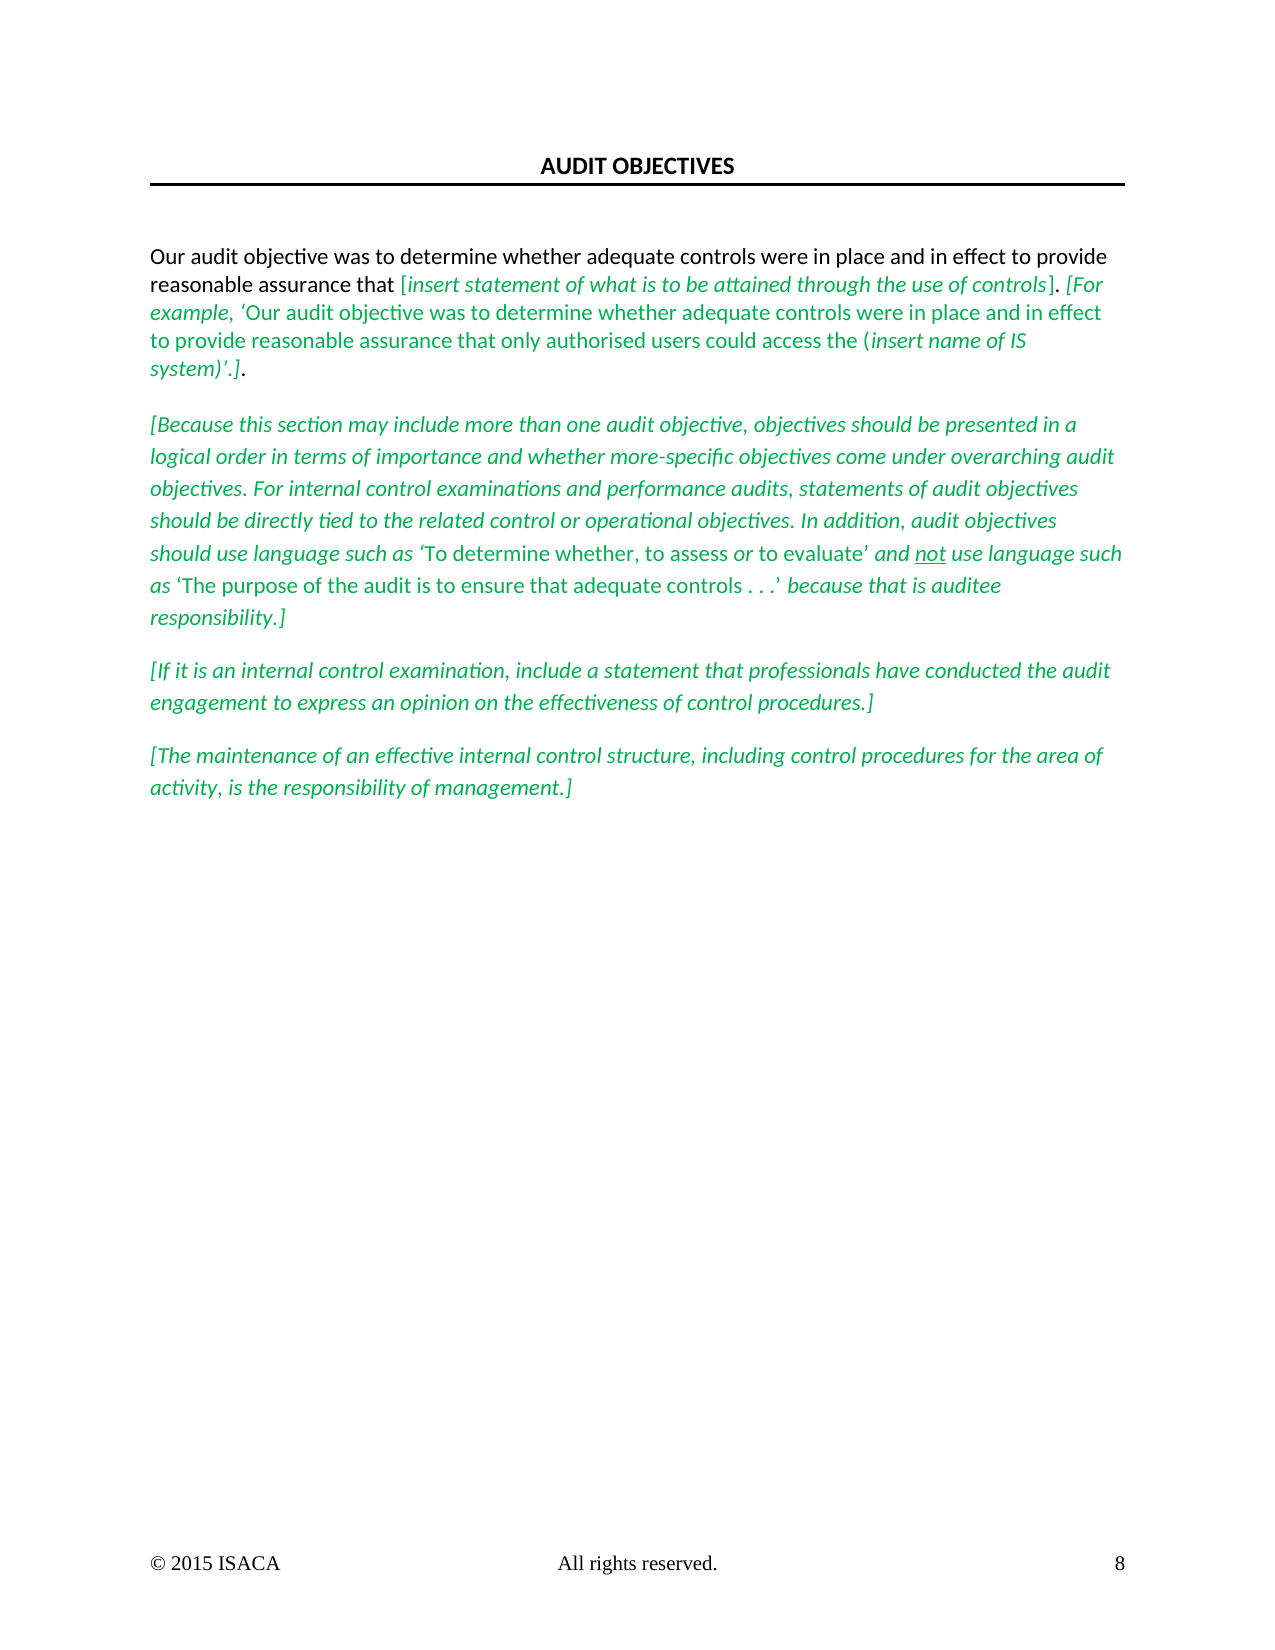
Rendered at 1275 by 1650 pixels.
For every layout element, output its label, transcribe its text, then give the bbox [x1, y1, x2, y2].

text [The maintenance of an effective internal control structure, including control procedures for the area of activity, is the responsibility of management.] [150, 741, 1125, 801]
text AUDIT OBJECTIVES [150, 150, 1125, 183]
text [If it is an internal control examination, include a statement that professionals have conducted the audit engagement to express an opinion on the effectiveness of control procedures.] [150, 656, 1125, 716]
text [Because this section may include more than one audit objective, objectives should be presented in a logical order in terms of importance and whether more-specific objectives come under overarching audit objectives. For internal control examinations and performance audits, statements of audit objectives should be directly tied to the related control or operational objectives. In addition, audit objectives should use language such as ‘To determine whether, to assess or to evaluate’ and not use language such as ‘The purpose of the audit is to ensure that adequate controls . . .’ because that is auditee responsibility.] [150, 410, 1125, 631]
text Our audit objective was to determine whether adequate controls were in place and in effect to provide reasonable assurance that [insert statement of what is to be attained through the use of controls]. [For example, ‘Our audit objective was to determine whether adequate controls were in place and in effect to provide reasonable assurance that only authorised users could access the (insert name of IS system)’.]. [150, 242, 1125, 382]
